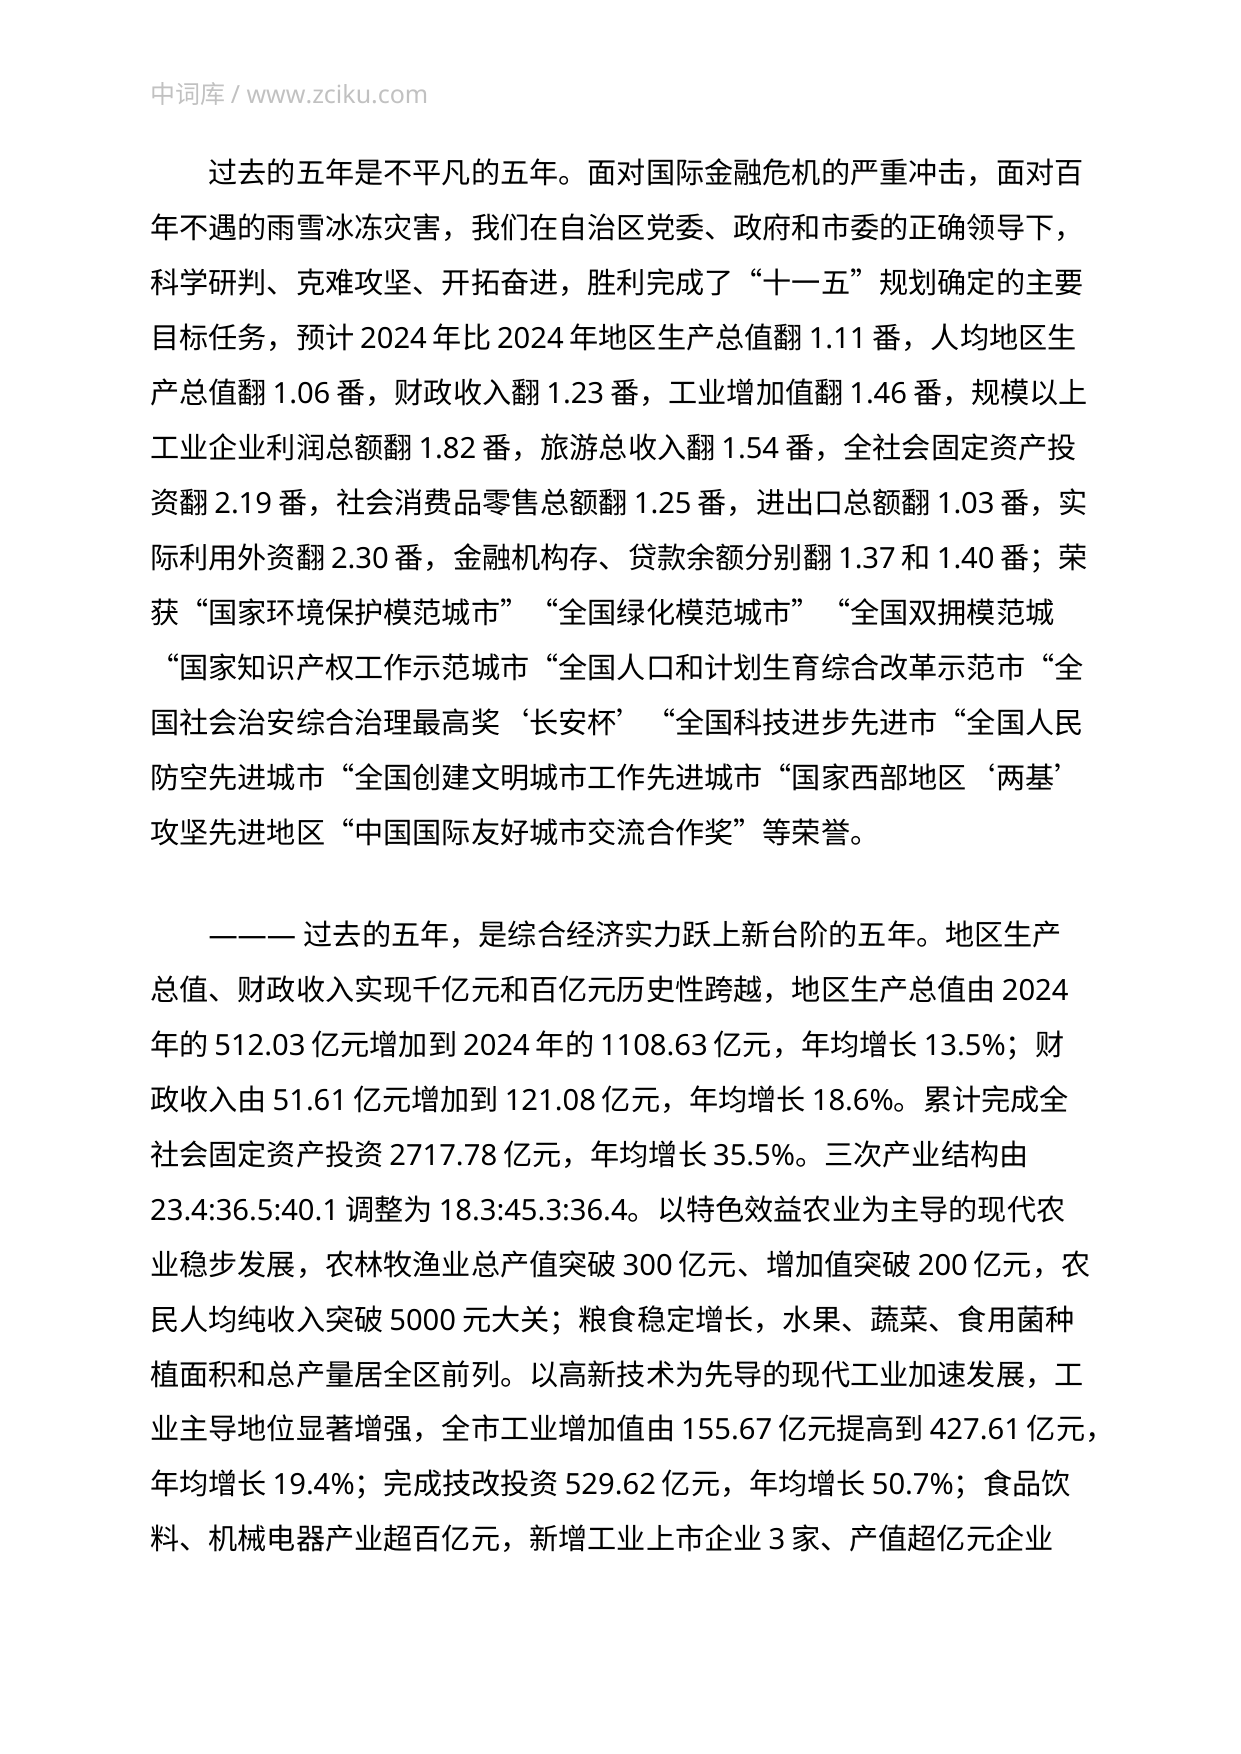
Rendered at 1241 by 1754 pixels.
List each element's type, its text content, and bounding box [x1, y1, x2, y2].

text 过去的五年是不平凡的五年。面对国际金融危机的严重冲击，面对百年不遇的雨雪冰冻灾害，我们在自治区党委、政府和市委的正确领导下，科学研判、克难攻坚、开拓奋进，胜利完成了“十一五”规划确定的主要目标任务，预计2024年比2024年地区生产总值翻1.11番，人均地区生产总值翻1.06番，财政收入翻1.23番，工业增加值翻1.46番，规模以上工业企业利润总额翻1.82番，旅游总收入翻1.54番，全社会固定资产投资翻2.19番，社会消费品零售总额翻1.25番，进出口总额翻1.03番，实际利用外资翻2.30番，金融机构存、贷款余额分别翻1.37和1.40番；荣获“国家环境保护模范城市”“全国绿化模范城市”“全国双拥模范城“国家知识产权工作示范城市“全国人口和计划生育综合改革示范市“全国社会治安综合治理最高奖‘长安杯’“全国科技进步先进市“全国人民防空先进城市“全国创建文明城市工作先进城市“国家西部地区‘两基’攻坚先进地区“中国国际友好城市交流合作奖”等荣誉。 [150, 150, 1090, 852]
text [150, 911, 1090, 1558]
